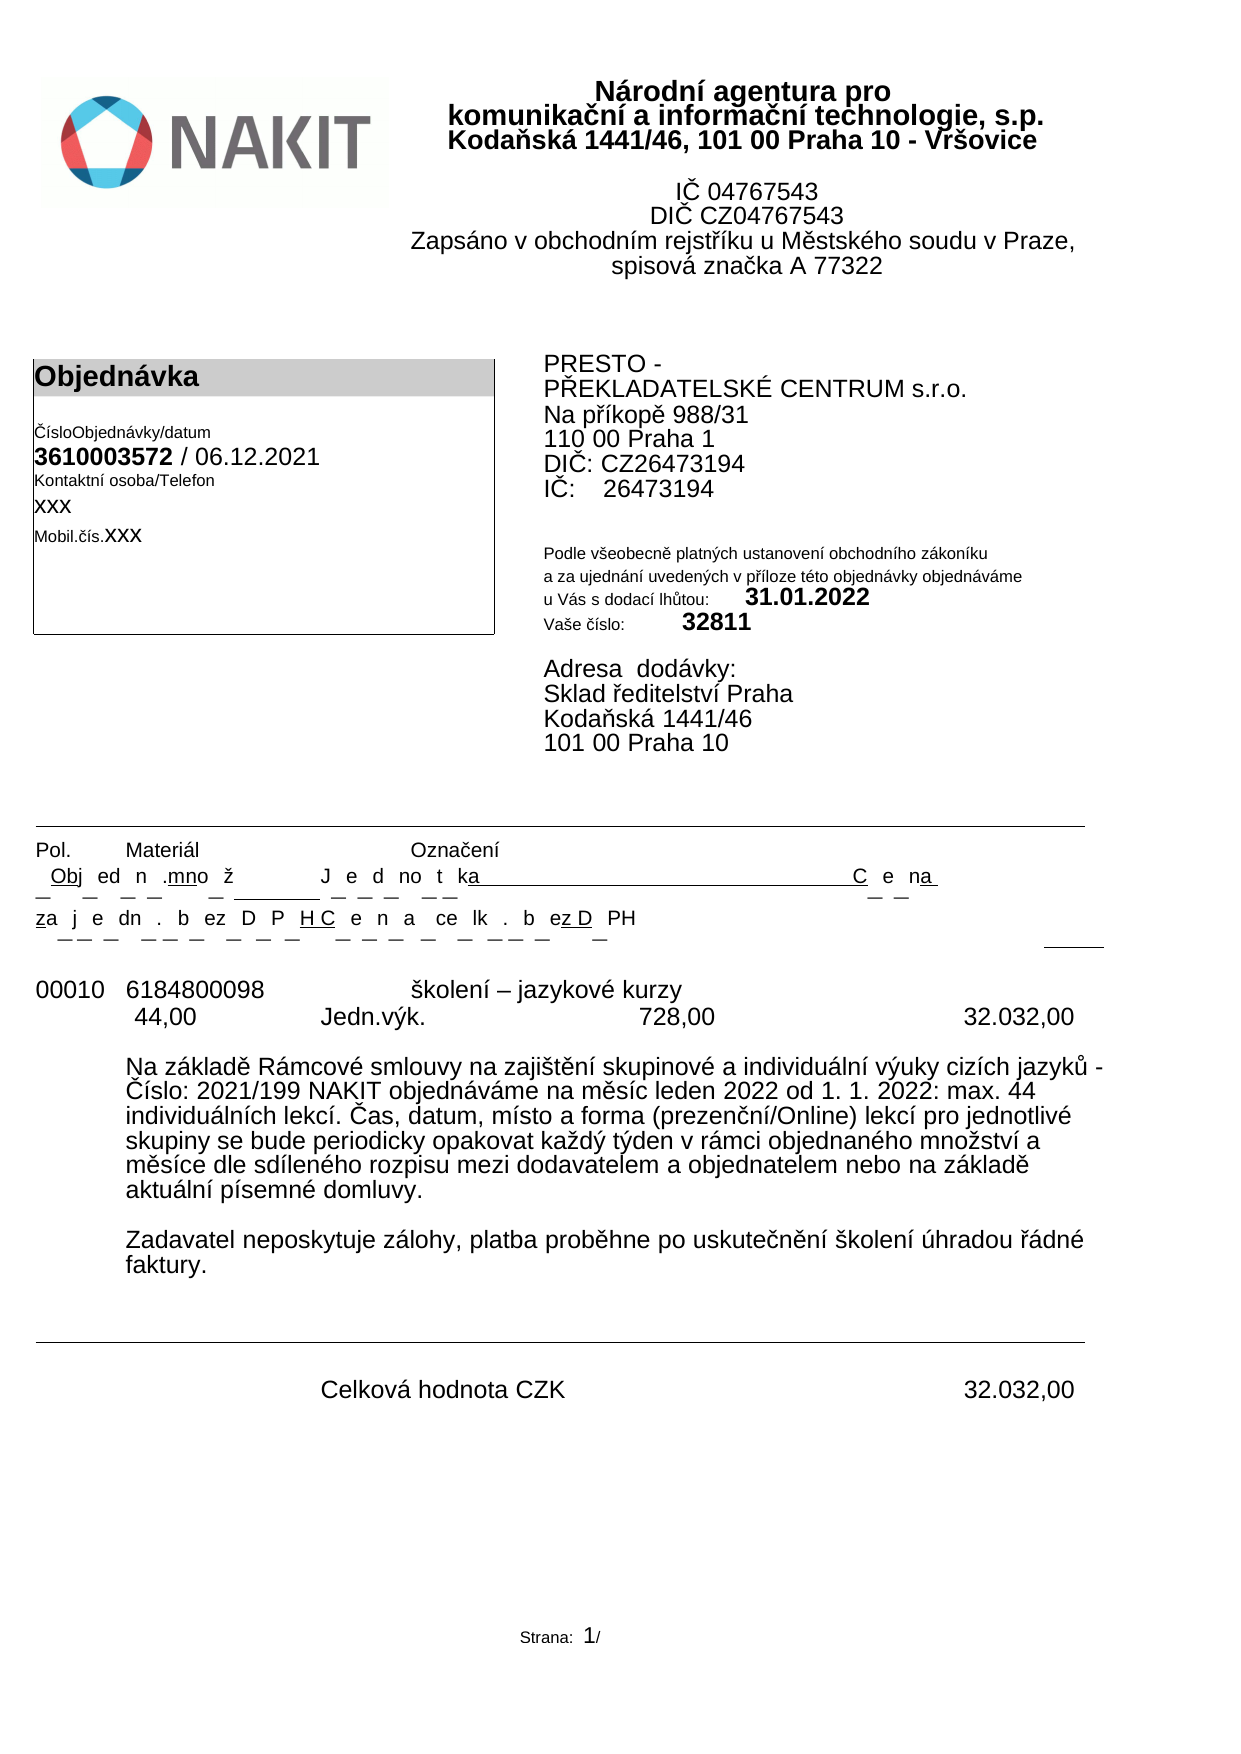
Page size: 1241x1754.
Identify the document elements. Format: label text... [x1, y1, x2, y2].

text Pol. Materiál Označení [35, 838, 1155, 862]
text a za ujednání uvedených v příloze této objednávky objednáváme u Vás s dodací lhůtou: 31.01.2022 [543, 569, 1023, 611]
text _Obj_ed_n_.mno_ž J_e_d_no_t_ka C_e_na za_j_e_dn_._b_ez_D_P_H C_e_n_a _ce_lk_._b_ez D_PH [35, 863, 1155, 946]
text Na příkopě 988/31 110 00 Praha 1 DIČ: CZ26473194 IČ: 26473194 [543, 403, 750, 503]
picture [41, 77, 390, 208]
text Na základě Rámcové smlouvy na zajištění skupinové a individuální výuky cizích jazyků - Číslo: 2021/199 NAKIT objednáváme na měsíc leden 2022 od 1. 1. 2022: max. 44 individuálních lekcí. Čas, datum, místo a forma (prezenční/Online) lekcí pro jednotlivé skupiny se bude periodicky opakovat každý týden v rámci objednaného množství a měsíce dle sdíleného rozpisu mezi dodavatelem a objednatelem nebo na základě aktuální písemné domluvy. [125, 1055, 1105, 1204]
text 00010 6184800098 školení – jazykové kurzy [35, 977, 1155, 1004]
text Adresa dodávky: Sklad ředitelství Praha Kodaňská 1441/46 101 00 Praha 10 [543, 658, 794, 757]
text PŘEKLADATELSKÉ CENTRUM s.r.o. [543, 377, 1155, 402]
text Vaše číslo: 32811 [543, 611, 1155, 635]
text Celková hodnota CZK 32.032,00 [320, 1376, 1155, 1404]
text Zadavatel neposkytuje zálohy, platba proběhne po uskutečnění školení úhradou řádné faktury. [125, 1229, 1085, 1278]
text Podle všeobecně platných ustanovení obchodního zákoníku [543, 544, 1155, 563]
text 44,00 Jedn.výk. 728,00 32.032,00 [134, 1004, 1155, 1031]
text PRESTO - [543, 351, 1155, 377]
